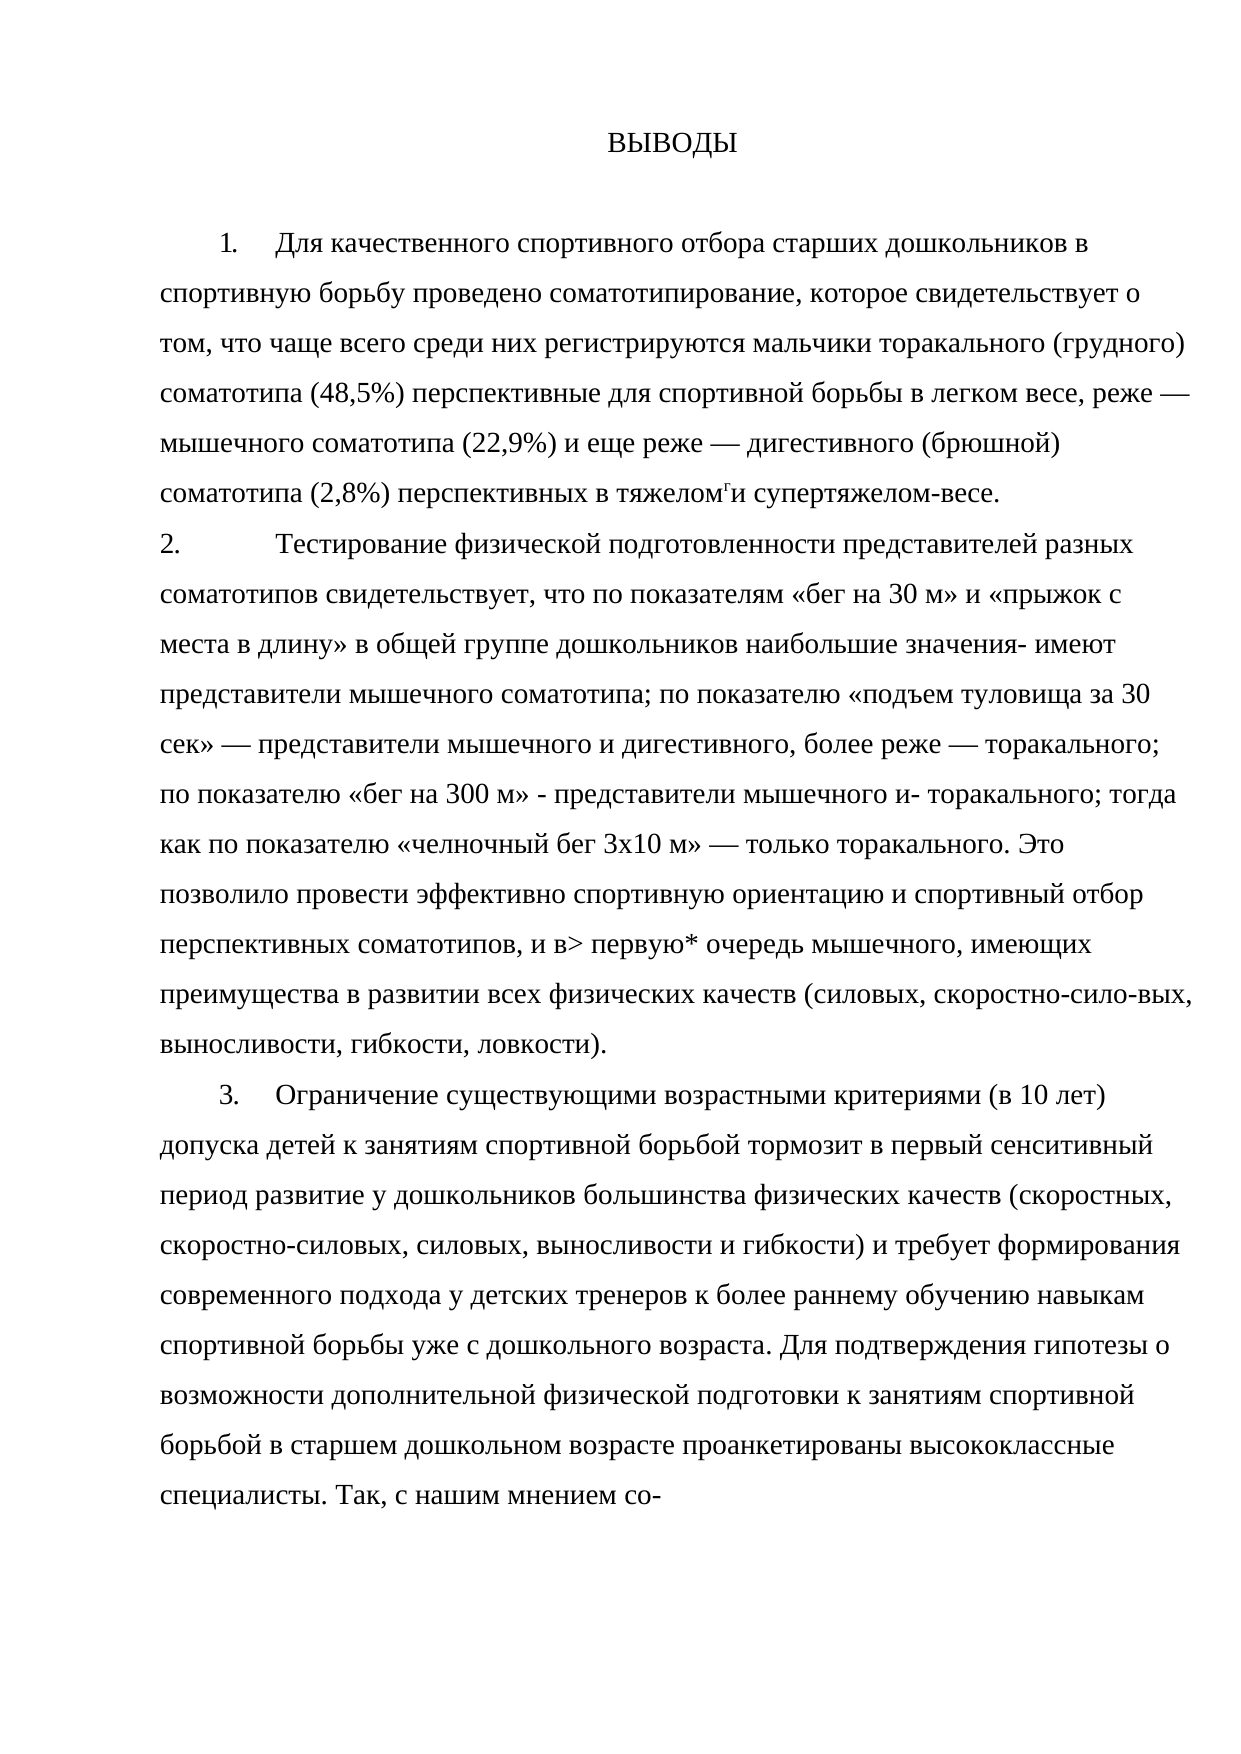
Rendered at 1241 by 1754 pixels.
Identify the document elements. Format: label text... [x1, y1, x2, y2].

list Тестирование физической подготовленности представителей разных соматотипов свидетельствует, что по показателям «бег на 30 м» и «прыжок с места в длину» в общей группе дошкольников наибольшие значения- имеют представители мышечного соматотипа; по показателю «подъем туловища за 30 сек» — представители мышечного и дигестивного, более реже — торакального; по показателю «бег на 300 м» - представители мышечного и- торакального; тогда как по показателю «челночный бег 3x10 м» — только торакального. Это позволило провести эффективно спортивную ориентацию и спортивный отбор перспективных соматотипов, и в> первую* очередь мышечного, имеющих преимущества в развитии всех физических качеств (силовых, скоростно-сило-вых, выносливости, гибкости, ловкости). [159, 513, 1197, 1063]
text ВЫВОДЫ [159, 125, 1185, 159]
list Ограничение существующими возрастными критериями (в 10 лет) допуска детей к занятиям спортивной борьбой тормозит в первый сенситивный период развитие у дошкольников большинства физических качеств (скоростных, скоростно-силовых, силовых, выносливости и гибкости) и требует формирования современного подхода у детских тренеров к более раннему обучению навыкам спортивной борьбы уже с дошкольного возраста. Для подтверждения гипотезы о возможности дополнительной физической подготовки к занятиям спортивной борьбой в старшем дошкольном возрасте проанкетированы высококлассные специалисты. Так, с нашим мнением со- [159, 1064, 1197, 1514]
list Для качественного спортивного отбора старших дошкольников в спортивную борьбу проведено соматотипирование, которое свидетельствует о том, что чаще всего среди них регистрируются мальчики торакального (грудного) соматотипа (48,5%) перспективные для спортивной борьбы в легком весе, реже — мышечного соматотипа (22,9%) и еще реже — дигестивного (брюшной) соматотипа (2,8%) перспективных в тяжеломги супертяжелом-весе. [159, 212, 1193, 512]
